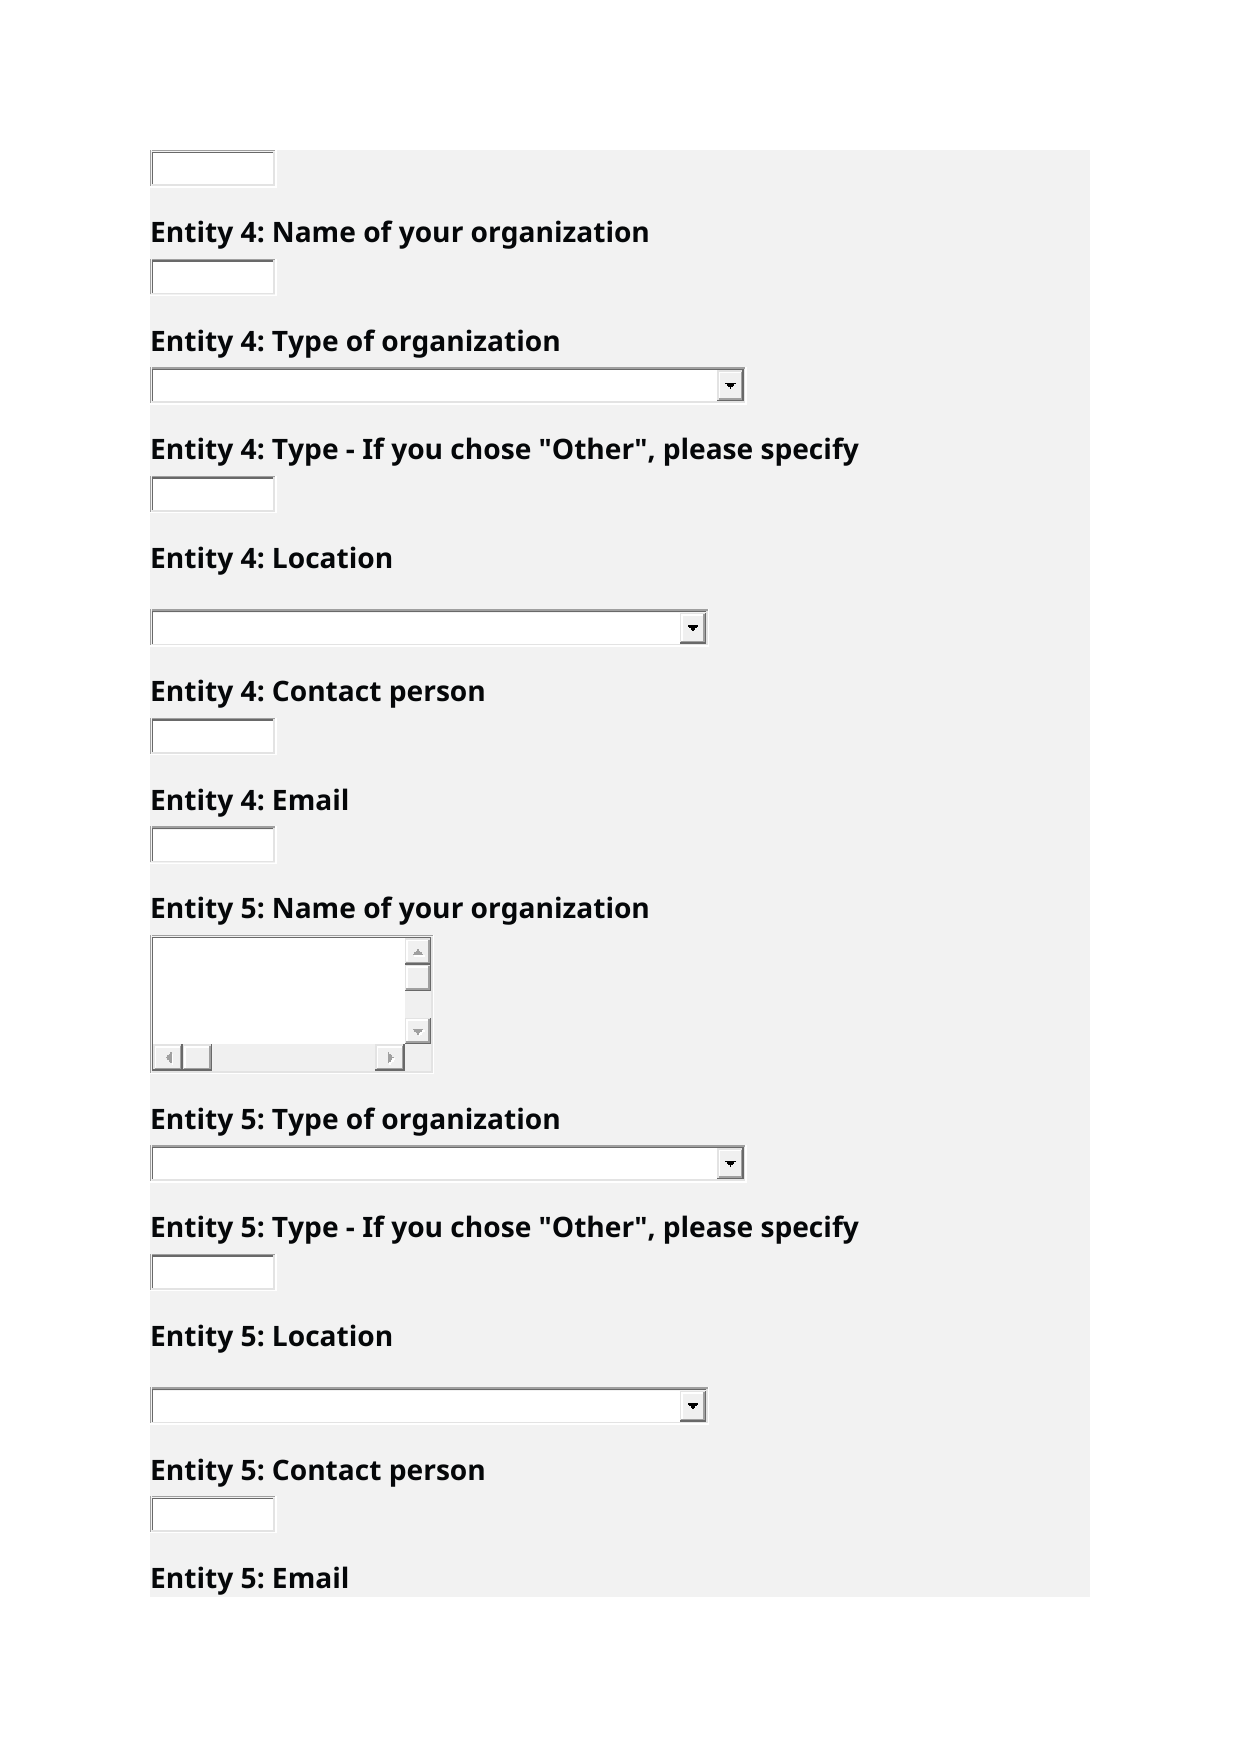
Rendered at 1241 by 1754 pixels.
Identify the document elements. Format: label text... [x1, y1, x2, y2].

text Entity 4: Type of organization [150, 313, 1090, 359]
text Entity 4: Name of your organization [150, 204, 1090, 251]
text Entity 5: Contact person [150, 1442, 1090, 1488]
text Entity 4: Contact person [150, 664, 1090, 710]
text Entity 5: Email [150, 1550, 1090, 1597]
text Entity 4: Location [150, 530, 1090, 576]
text Entity 5: Type of organization [150, 1091, 1090, 1137]
text Entity 4: Type - If you chose "Other", please specify [150, 421, 1090, 468]
text Entity 5: Type - If you chose "Other", please specify [150, 1199, 1090, 1246]
text Entity 4: Email [150, 772, 1090, 819]
text Entity 5: Name of your organization [150, 881, 1090, 927]
text Entity 5: Location [150, 1308, 1090, 1354]
